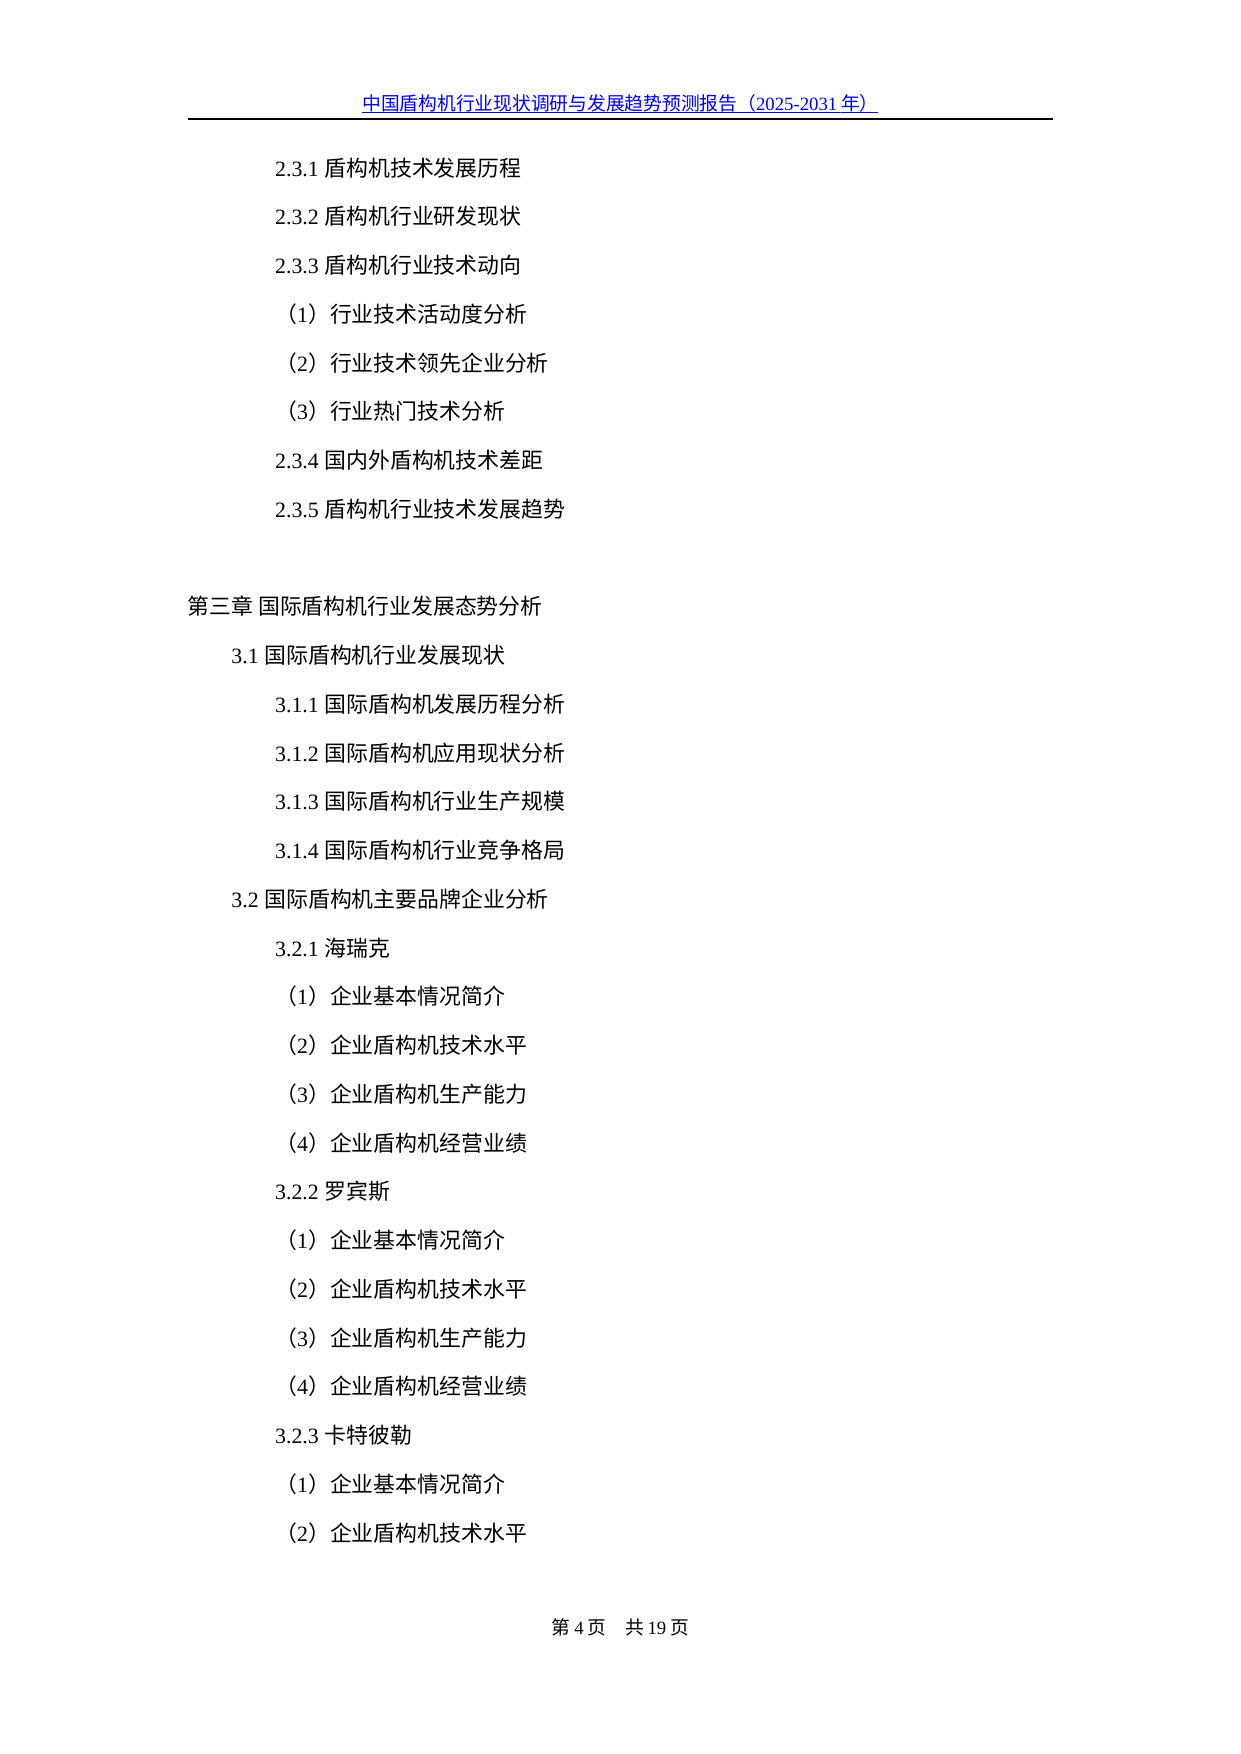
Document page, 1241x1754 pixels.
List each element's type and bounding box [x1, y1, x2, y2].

text [187, 150, 1053, 1548]
